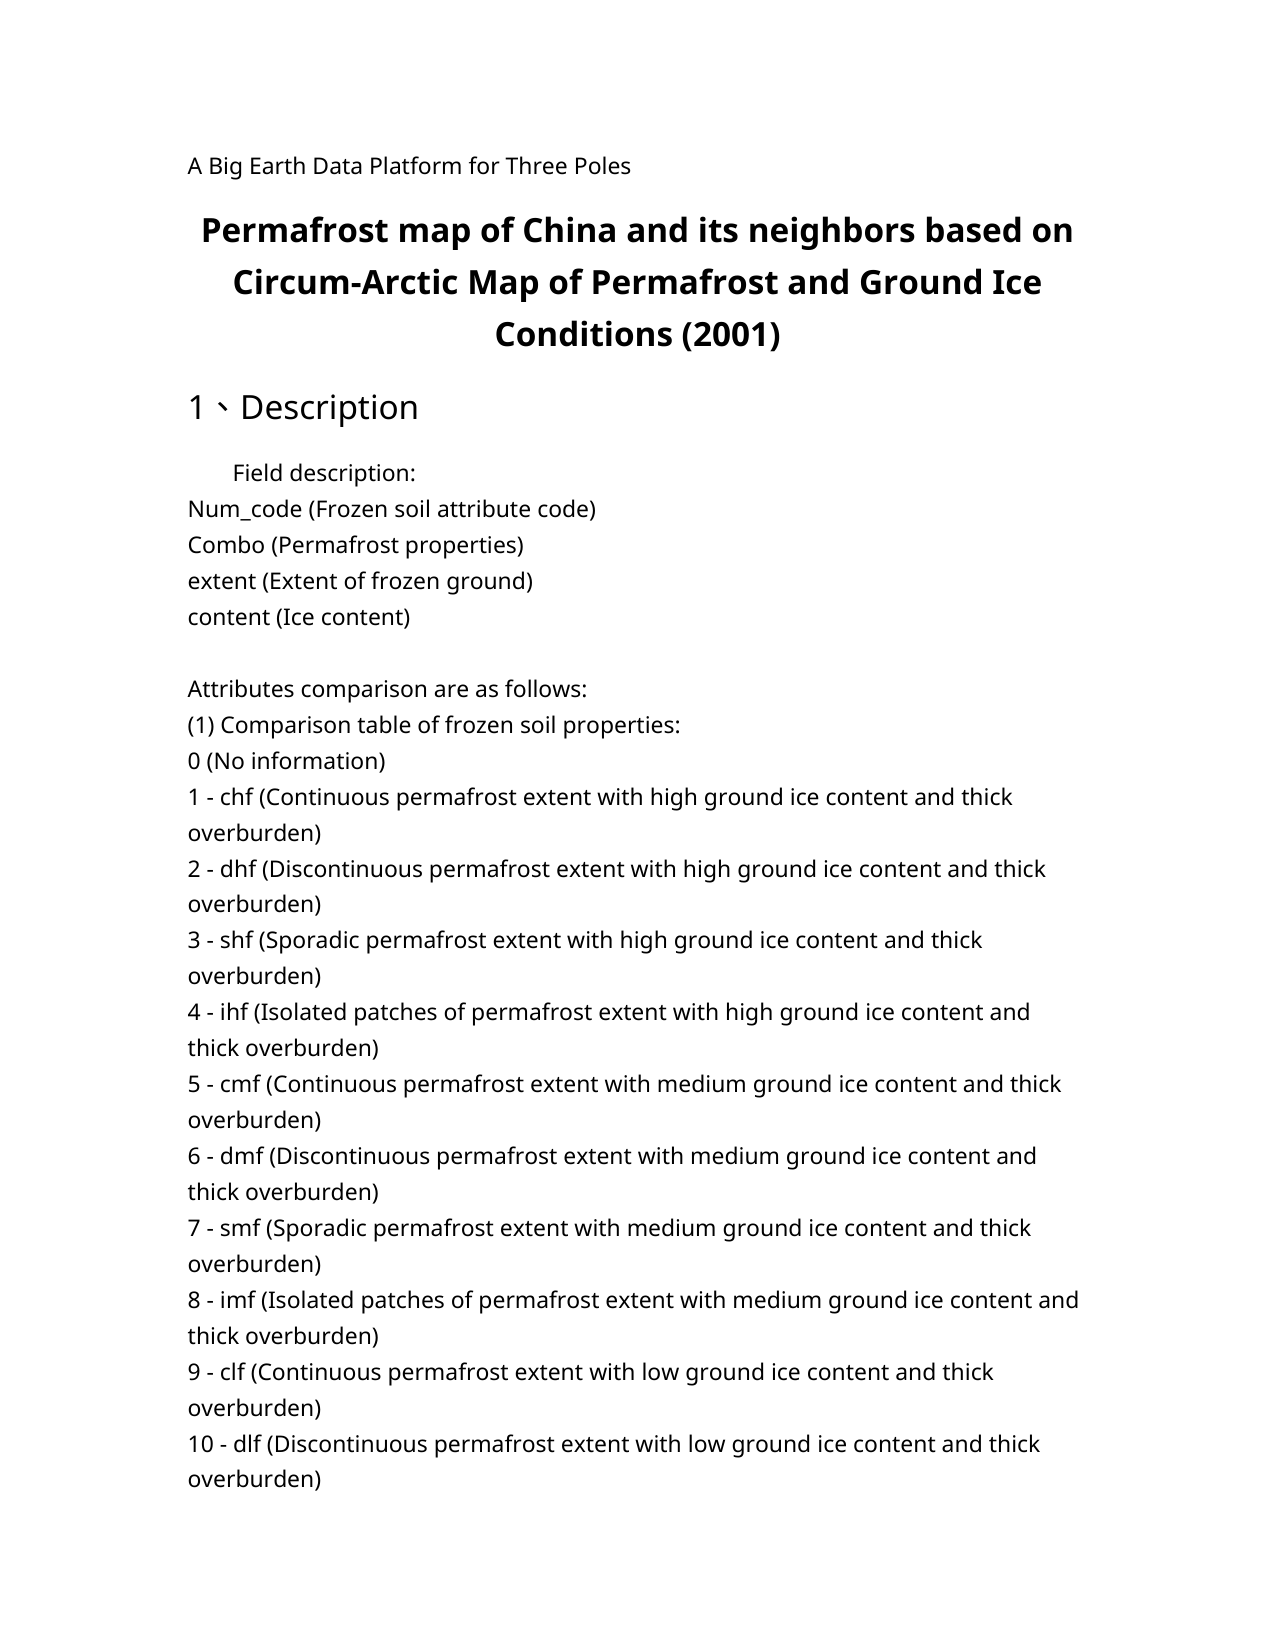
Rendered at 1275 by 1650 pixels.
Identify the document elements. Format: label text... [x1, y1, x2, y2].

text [187, 457, 1087, 1495]
text 1、Description [187, 384, 1087, 429]
text Permafrost map of China and its neighbors based on Circum-Arctic Map of Permafrost and Ground Ice Conditions (2001) [187, 207, 1087, 357]
text A Big Earth Data Platform for Three Poles [187, 150, 1087, 181]
